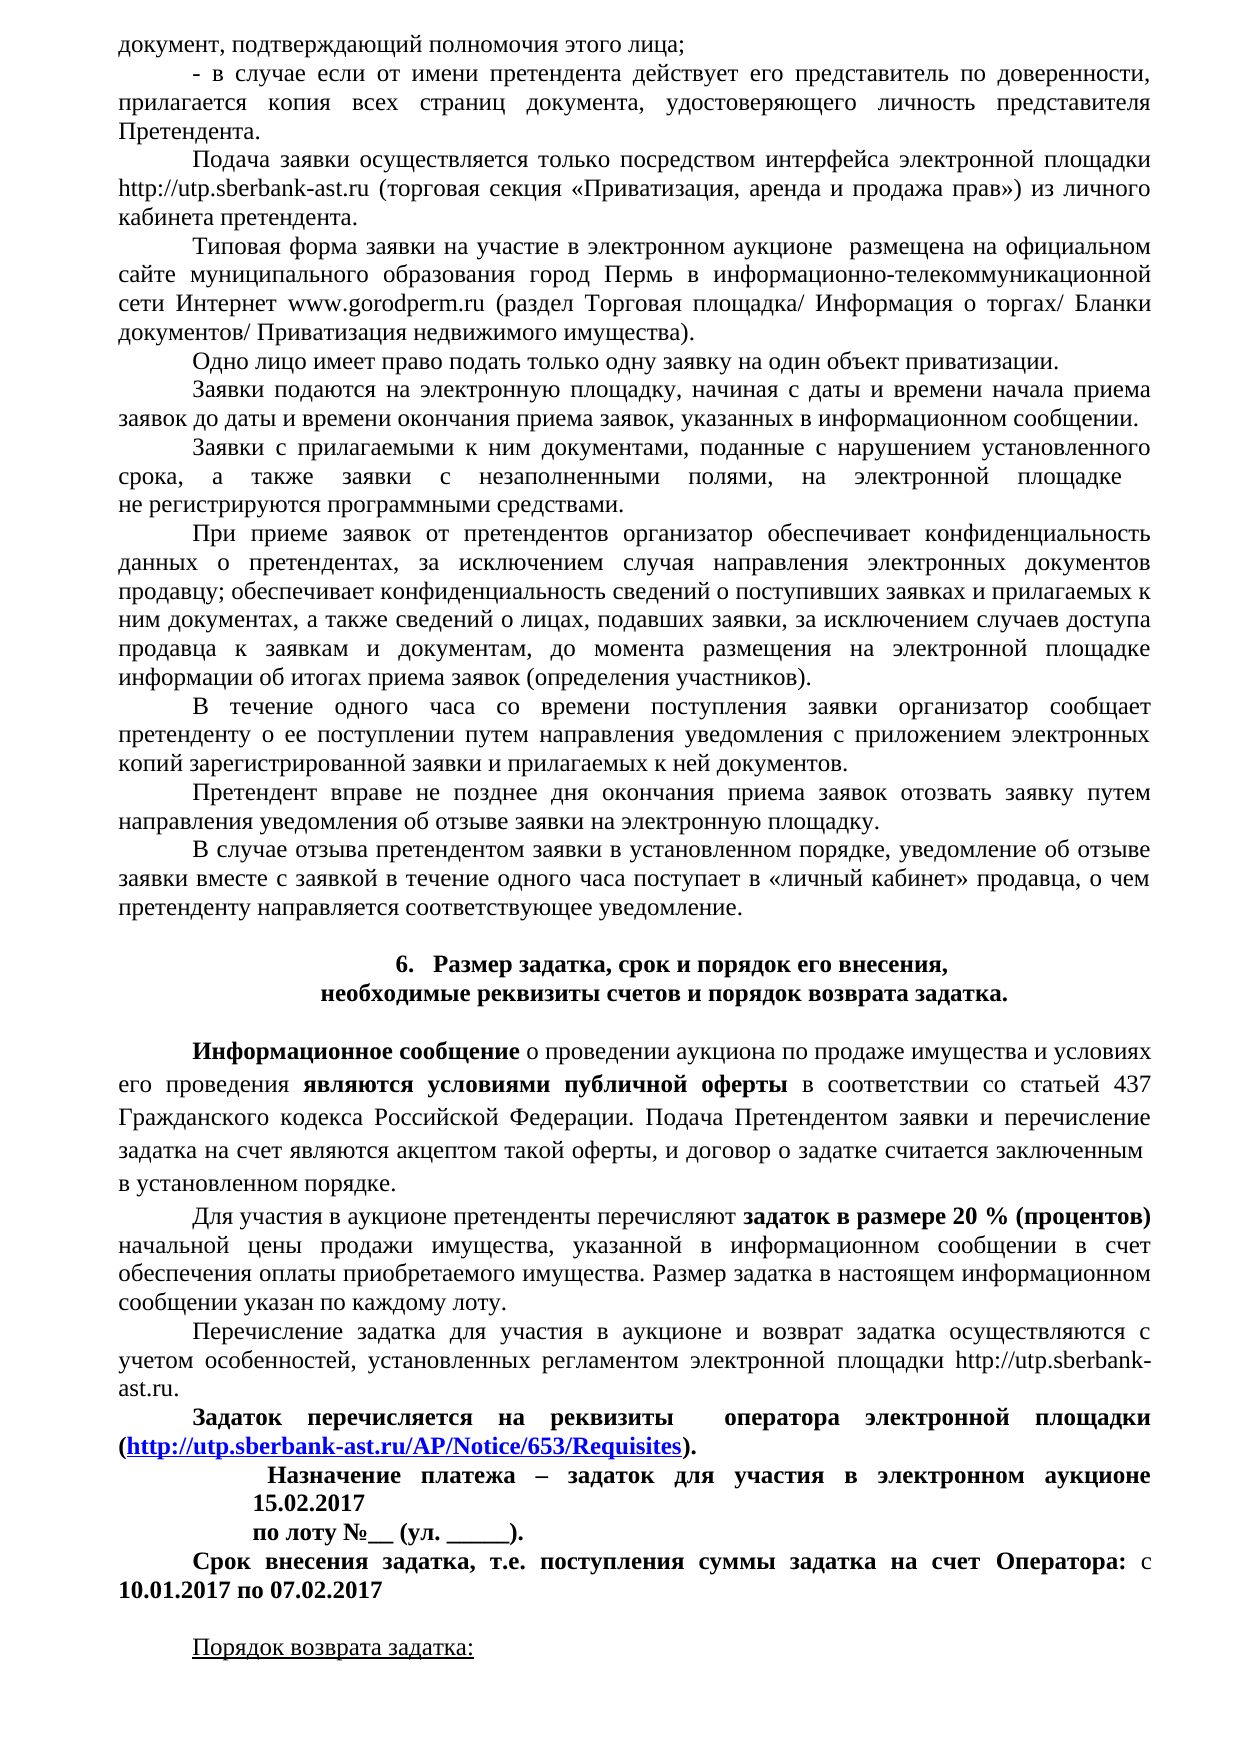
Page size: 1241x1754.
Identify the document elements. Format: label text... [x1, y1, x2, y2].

text Типовая форма заявки на участие в электронном аукционе размещена на официальном сайте муниципального образования город Пермь в информационно-телекоммуникационной сети Интернет www.gorodperm.ru (раздел Торговая площадка/ Информация о торгах/ Бланки документов/ Приватизация недвижимого имущества). [118, 231, 1152, 346]
text Информационное сообщение о проведении аукциона по продаже имущества и условиях его проведения являются условиями публичной оферты в соответствии со статьей 437 Гражданского кодекса Российской Федерации. Подача Претендентом заявки и перечисление задатка на счет являются акцептом такой оферты, и договор о задатке считается заключенным в установленном порядке. [118, 1036, 1152, 1197]
text необходимые реквизиты счетов и порядок возврата задатка. [177, 978, 1152, 1007]
text В случае отзыва претендентом заявки в установленном порядке, уведомление об отзыве заявки вместе с заявкой в течение одного часа поступает в «личный кабинет» продавца, о чем претенденту направляется соответствующее уведомление. [118, 834, 1152, 921]
list Размер задатка, срок и порядок его внесения, [192, 949, 1152, 978]
text - в случае если от имени претендента действует его представитель по доверенности, прилагается копия всех страниц документа, удостоверяющего личность представителя Претендента. [118, 58, 1152, 144]
text Одно лицо имеет право подать только одну заявку на один объект приватизации. [118, 346, 1152, 374]
list Подача заявки осуществляется только посредством интерфейса электронной площадки http://utp.sberbank-ast.ru (торговая секция «Приватизация, аренда и продажа прав») из личного кабинета претендента. [118, 144, 1152, 231]
text При приеме заявок от претендентов организатор обеспечивает конфиденциальность данных о претендентах, за исключением случая направления электронных документов продавцу; обеспечивает конфиденциальность сведений о поступивших заявках и прилагаемых к ним документах, а также сведений о лицах, подавших заявки, за исключением случаев доступа продавца к заявкам и документам, до момента размещения на электронной площадке информации об итогах приема заявок (определения участников). [118, 518, 1152, 691]
text В течение одного часа со времени поступления заявки организатор сообщает претенденту о ее поступлении путем направления уведомления с приложением электронных копий зарегистрированной заявки и прилагаемых к ней документов. [118, 691, 1152, 777]
text Претендент вправе не позднее дня окончания приема заявок отозвать заявку путем направления уведомления об отзыве заявки на электронную площадку. [118, 777, 1152, 834]
text Срок внесения задатка, т.е. поступления суммы задатка на счет Оператора: c 10.01.2017 по 07.02.2017 [118, 1546, 1152, 1603]
text Назначение платежа – задаток для участия в электронном аукционе 15.02.2017 по лоту №__ (ул. _____). [252, 1460, 1152, 1546]
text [118, 29, 1152, 58]
text Заявки подаются на электронную площадку, начиная с даты и времени начала приема заявок до даты и времени окончания приема заявок, указанных в информационном сообщении. [118, 374, 1152, 432]
text Для участия в аукционе претенденты перечисляют задаток в размере 20 % (процентов) начальной цены продажи имущества, указанной в информационном сообщении в счет обеспечения оплаты приобретаемого имущества. Размер задатка в настоящем информационном сообщении указан по каждому лоту. [118, 1201, 1152, 1316]
text Задаток перечисляется на реквизиты оператора электронной площадки (http://utp.sberbank-ast.ru/AP/Notice/653/Requisites). [118, 1402, 1152, 1460]
text Заявки с прилагаемыми к ним документами, поданные с нарушением установленного срока, а также заявки с незаполненными полями, на электронной площадке не регистрируются программными средствами. [118, 432, 1152, 518]
text Перечисление задатка для участия в аукционе и возврат задатка осуществляются с учетом особенностей, установленных регламентом электронной площадки http://utp.sberbank-ast.ru. [118, 1316, 1152, 1402]
text Порядок возврата задатка: [118, 1632, 1152, 1661]
